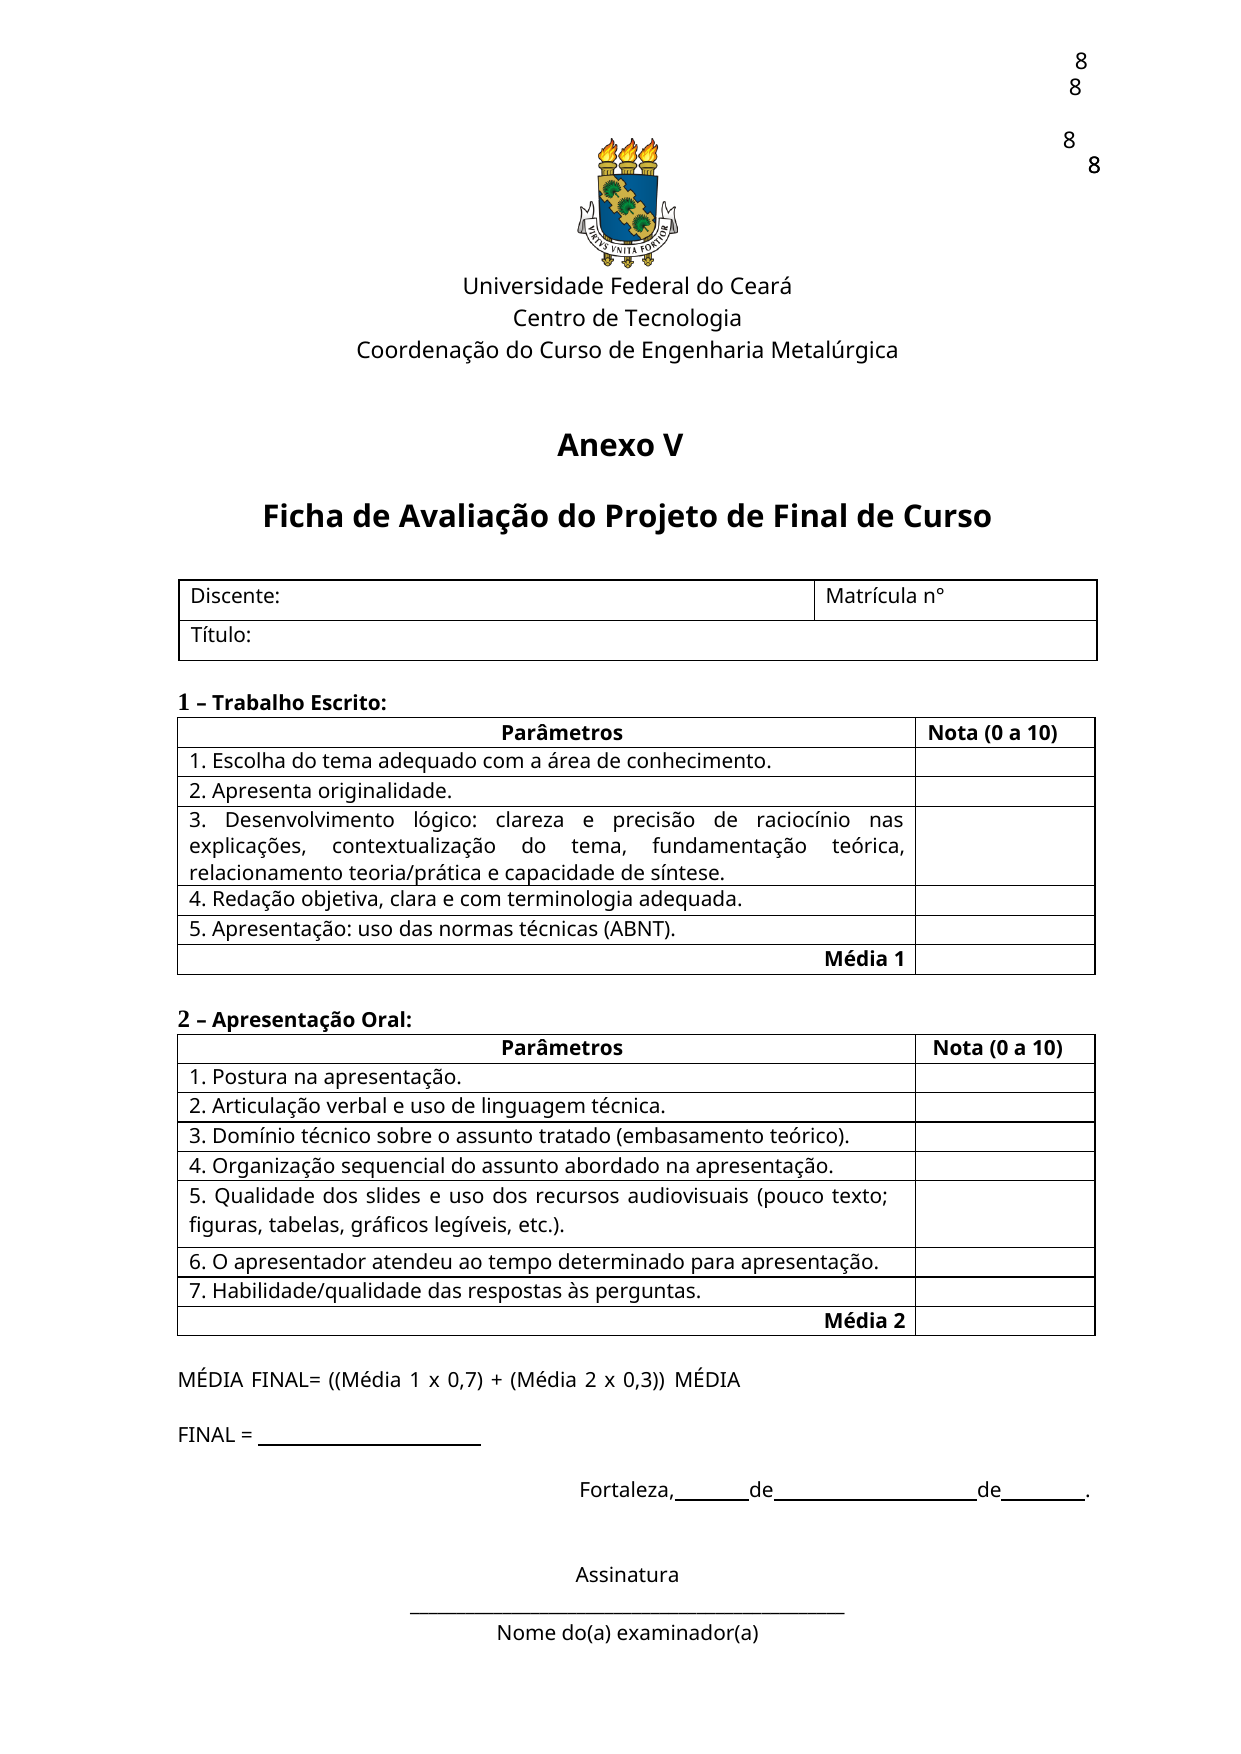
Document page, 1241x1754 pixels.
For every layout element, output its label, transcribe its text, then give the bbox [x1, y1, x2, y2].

table_cell Média 2 [178, 1307, 915, 1335]
table_cell 2. Articulação verbal e uso de linguagem técnica. [178, 1093, 915, 1121]
table_cell [916, 916, 1094, 944]
table_cell 2. Apresenta originalidade. [178, 777, 915, 806]
text Fortaleza, de de . [552, 1475, 1090, 1503]
table_header Parâmetros [178, 718, 915, 747]
table_header Parâmetros [178, 1035, 915, 1062]
table_cell 3. Domínio técnico sobre o assunto tratado (embasamento teórico). [178, 1123, 915, 1151]
table_cell 1. Postura na apresentação. [178, 1064, 915, 1092]
table_header Discente: [180, 581, 814, 619]
text MÉDIA FINAL= ((Média 1 x 0,7) + (Média 2 x 0,3)) MÉDIA FINAL = [177, 1365, 740, 1449]
table_cell 1. Escolha do tema adequado com a área de conhecimento. [178, 748, 915, 776]
table_cell [916, 1248, 1094, 1276]
text Anexo V [426, 423, 814, 465]
table_header Matrícula n° [815, 581, 1096, 619]
table_cell [916, 1093, 1094, 1121]
table_cell 4. Redação objetiva, clara e com terminologia adequada. [178, 886, 915, 915]
table_cell 7. Habilidade/qualidade das respostas às perguntas. [178, 1278, 915, 1306]
table_cell 5. Qualidade dos slides e uso dos recursos audiovisuais (pouco texto; figuras, tabelas, gráficos legíveis, etc.). [178, 1181, 915, 1247]
table_cell [916, 1278, 1094, 1306]
table_cell Título: [180, 621, 1096, 660]
text Coordenação do Curso de Engenharia Metalúrgica [164, 334, 1090, 365]
table_cell Média 1 [178, 945, 915, 974]
table_cell [916, 1181, 1094, 1247]
table_cell [916, 1123, 1094, 1151]
text Ficha de Avaliação do Projeto de Final de Curso [164, 494, 1090, 537]
table_cell 6. O apresentador atendeu ao tempo determinado para apresentação. [178, 1248, 915, 1276]
text Universidade Federal do Ceará [164, 270, 1090, 301]
table_cell [916, 777, 1094, 806]
table_cell [916, 1307, 1094, 1335]
table_cell [916, 748, 1094, 776]
table_cell 5. Apresentação: uso das normas técnicas (ABNT). [178, 916, 915, 944]
text Assinatura [164, 1561, 1090, 1589]
list – Apresentação Oral: [177, 1004, 1090, 1033]
text _______________________________________________ [164, 1589, 1090, 1618]
table_header Nota (0 a 10) [916, 718, 1094, 747]
table_cell [916, 1064, 1094, 1092]
table_header Nota (0 a 10) [916, 1035, 1094, 1062]
table_cell [916, 807, 1094, 885]
table_cell 3. Desenvolvimento lógico: clareza e precisão de raciocínio nas explicações, contextualização do tema, fundamentação teórica, relacionamento teoria/prática e capacidade de síntese. [178, 807, 915, 885]
text Centro de Tecnologia [164, 302, 1090, 333]
picture [576, 138, 678, 269]
table_cell 4. Organização sequencial do assunto abordado na apresentação. [178, 1152, 915, 1180]
table_cell [916, 945, 1094, 974]
text Nome do(a) examinador(a) [164, 1618, 1090, 1646]
table_cell [916, 1152, 1094, 1180]
list – Trabalho Escrito: [177, 687, 1090, 717]
table_cell [916, 886, 1094, 915]
